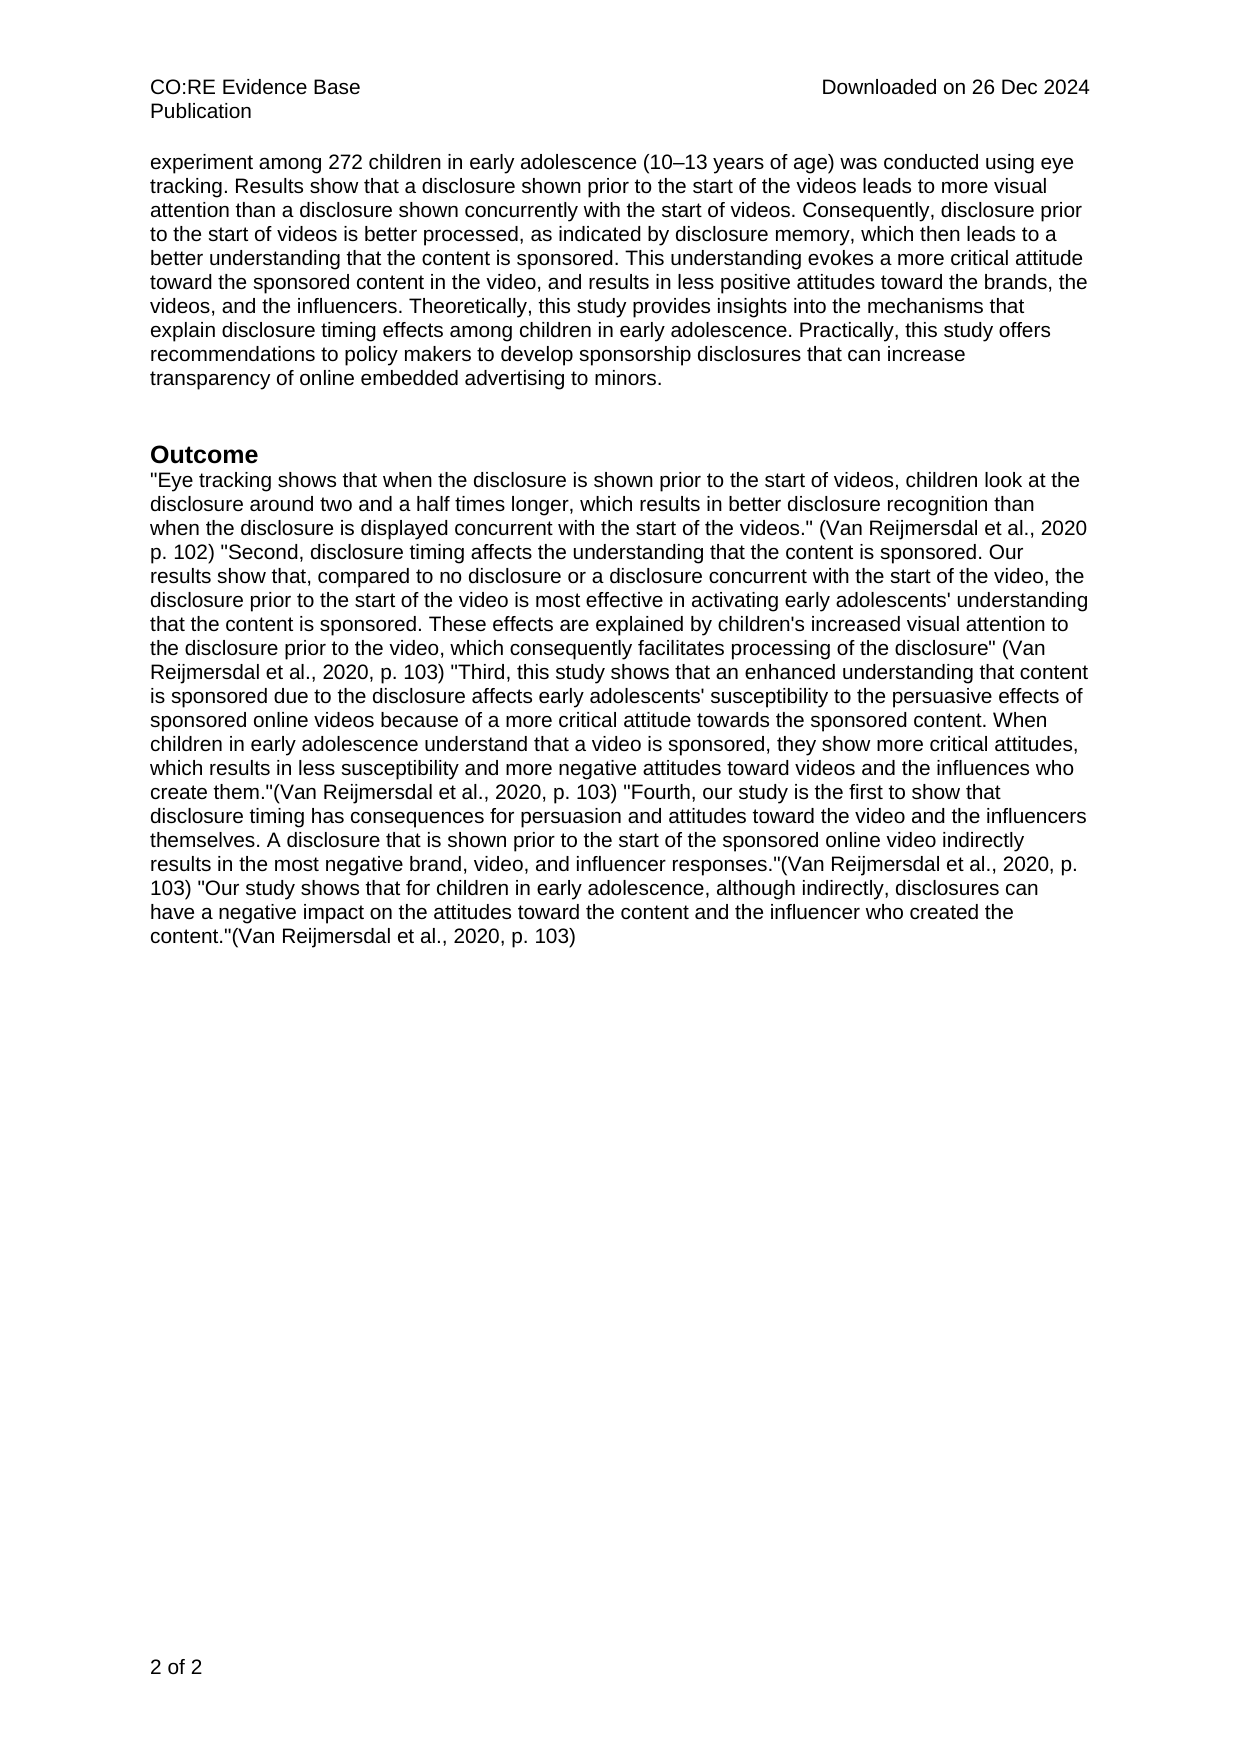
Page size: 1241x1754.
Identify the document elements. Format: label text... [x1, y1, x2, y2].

text "Eye tracking shows that when the disclosure is shown prior to the start of videos, children look at the disclosure around two and a half times longer, which results in better disclosure recognition than when the disclosure is displayed concurrent with the start of the videos." (Van Reijmersdal et al., 2020 p. 102) "Second, disclosure timing affects the understanding that the content is sponsored. Our results show that, compared to no disclosure or a disclosure concurrent with the start of the video, the disclosure prior to the start of the video is most effective in activating early adolescents' understanding that the content is sponsored. These effects are explained by children's increased visual attention to the disclosure prior to the video, which consequently facilitates processing of the disclosure" (Van Reijmersdal et al., 2020, p. 103) "Third, this study shows that an enhanced understanding that content is sponsored due to the disclosure affects early adolescents' susceptibility to the persuasive effects of sponsored online videos because of a more critical attitude towards the sponsored content. When children in early adolescence understand that a video is sponsored, they show more critical attitudes, which results in less susceptibility and more negative attitudes toward videos and the influences who create them."(Van Reijmersdal et al., 2020, p. 103) "Fourth, our study is the first to show that disclosure timing has consequences for persuasion and attitudes toward the video and the influencers themselves. A disclosure that is shown prior to the start of the sponsored online video indirectly results in the most negative brand, video, and influencer responses."(Van Reijmersdal et al., 2020, p. 103) "Our study shows that for children in early adolescence, although indirectly, disclosures can have a negative impact on the attitudes toward the content and the influencer who created the content."(Van Reijmersdal et al., 2020, p. 103) [150, 468, 1090, 947]
subtitle Outcome [150, 439, 1090, 468]
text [150, 150, 1090, 389]
